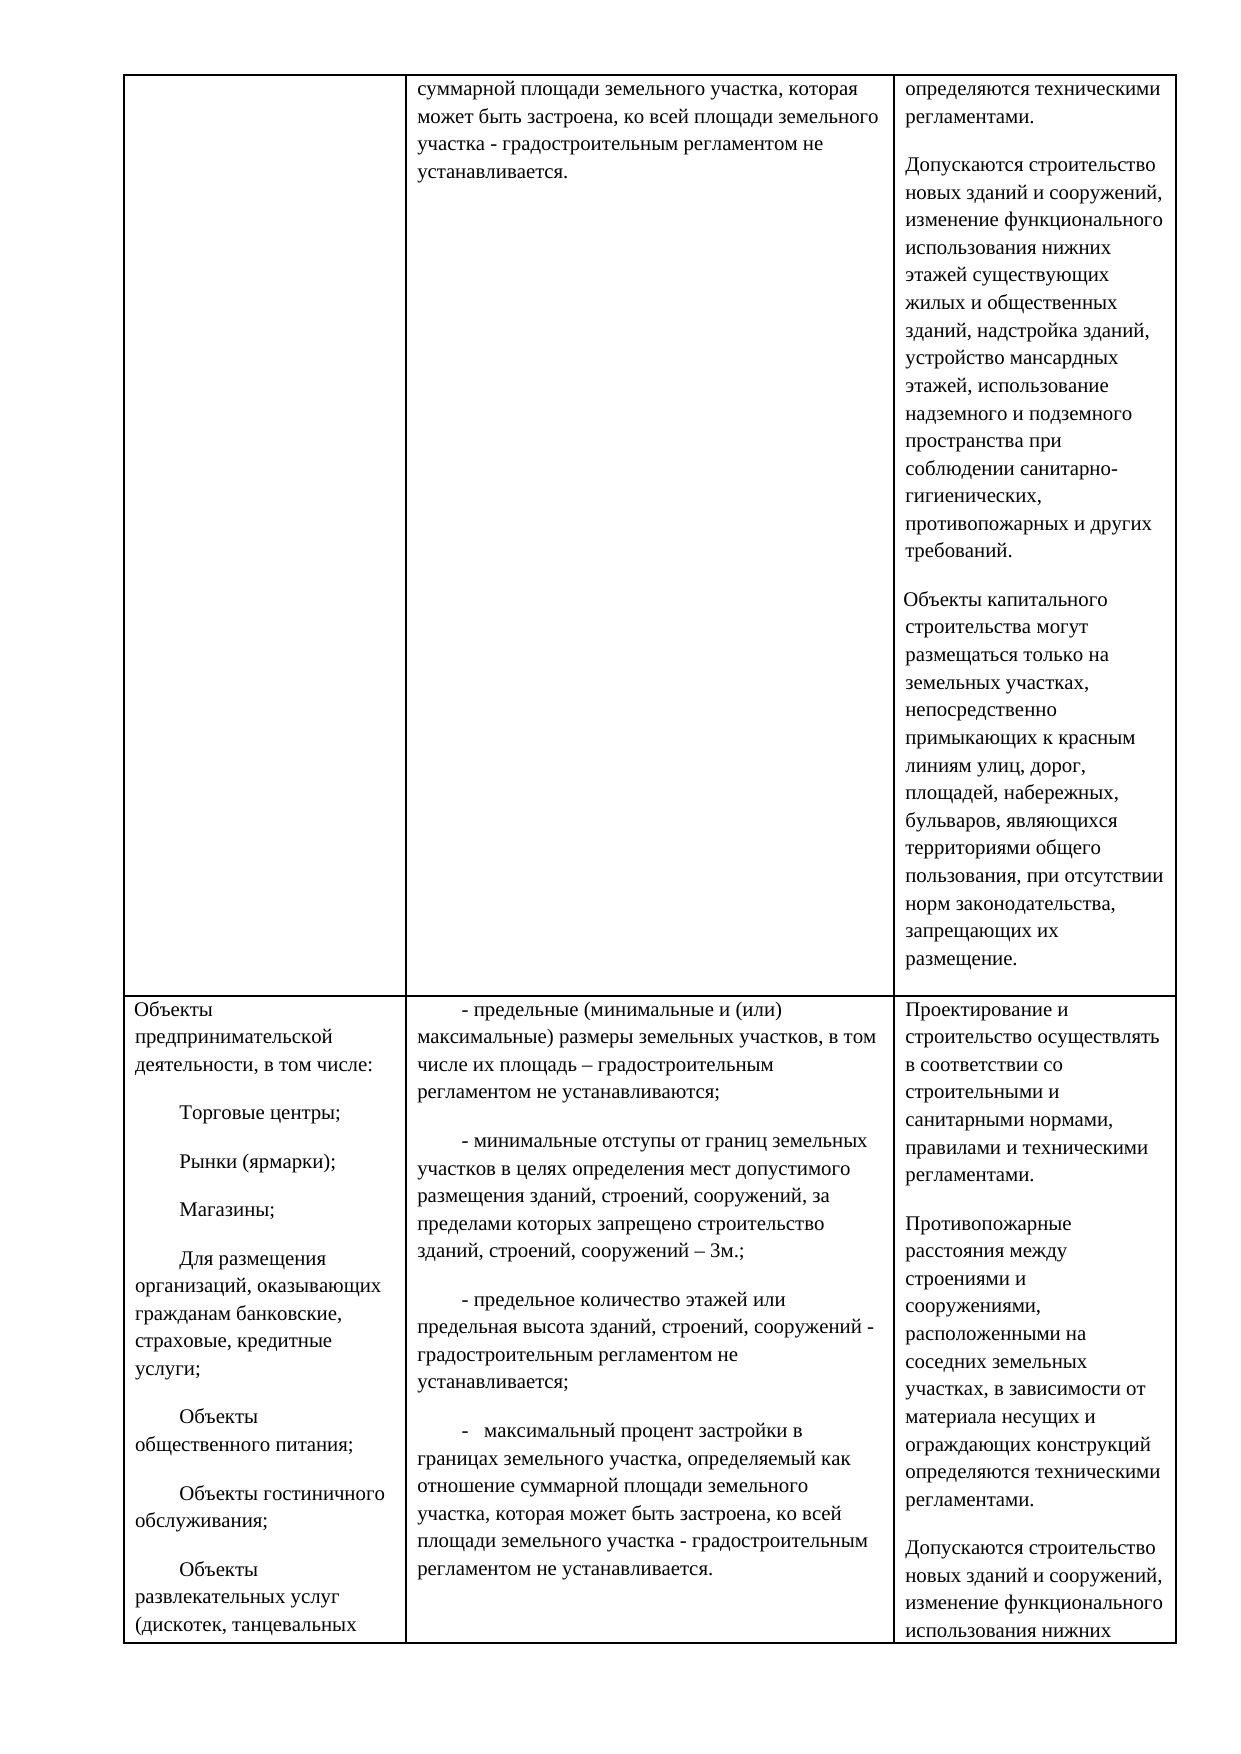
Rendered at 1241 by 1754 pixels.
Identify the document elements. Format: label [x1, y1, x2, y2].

table_cell [125, 997, 405, 1642]
table_cell [407, 997, 893, 1642]
table_cell [125, 76, 405, 994]
table_cell [895, 997, 1175, 1642]
table_cell [407, 76, 893, 994]
table_cell [895, 76, 1175, 994]
